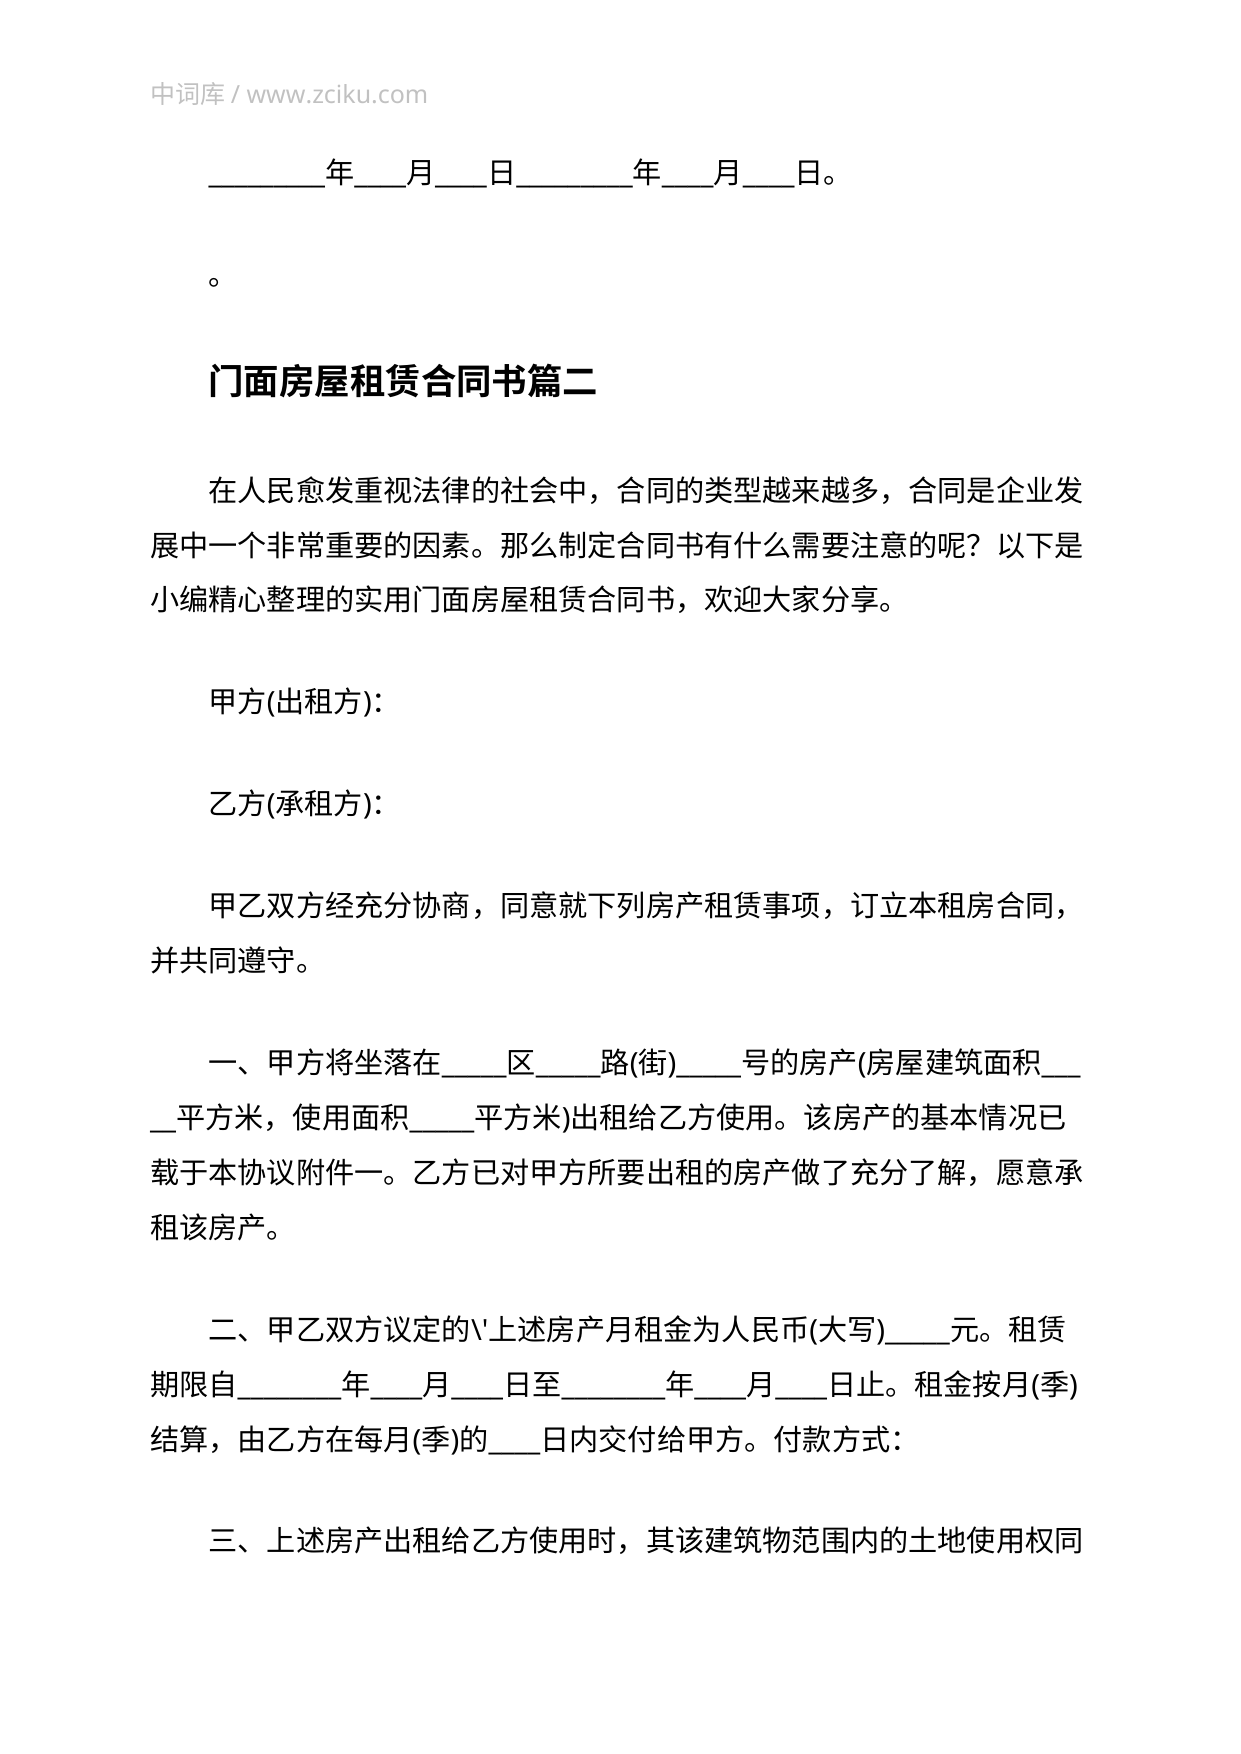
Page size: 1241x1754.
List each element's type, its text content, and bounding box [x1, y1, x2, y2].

text 一、甲方将坐落在_____区_____路(街)_____号的房产(房屋建筑面积_____平方米，使用面积_____平方米)出租给乙方使用。该房产的基本情况已载于本协议附件一。乙方已对甲方所要出租的房产做了充分了解，愿意承租该房产。 [150, 1039, 1090, 1247]
text 乙方(承租方)： [150, 781, 1090, 823]
text 甲方(出租方)： [150, 679, 1090, 721]
text 。 [150, 252, 1090, 294]
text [150, 1518, 1090, 1560]
text 在人民愈发重视法律的社会中，合同的类型越来越多，合同是企业发展中一个非常重要的因素。那么制定合同书有什么需要注意的呢？以下是小编精心整理的实用门面房屋租赁合同书，欢迎大家分享。 [150, 467, 1090, 619]
text 甲乙双方经充分协商，同意就下列房产租赁事项，订立本租房合同，并共同遵守。 [150, 883, 1090, 980]
text 二、甲乙双方议定的\'上述房产月租金为人民币(大写)_____元。租赁期限自________年____月____日至________年____月____日止。租金按月(季)结算，由乙方在每月(季)的____日内交付给甲方。付款方式： [150, 1306, 1090, 1458]
text 门面房屋租赁合同书篇二 [150, 354, 1090, 405]
text _________年____月____日_________年____月____日。 [150, 150, 1090, 192]
